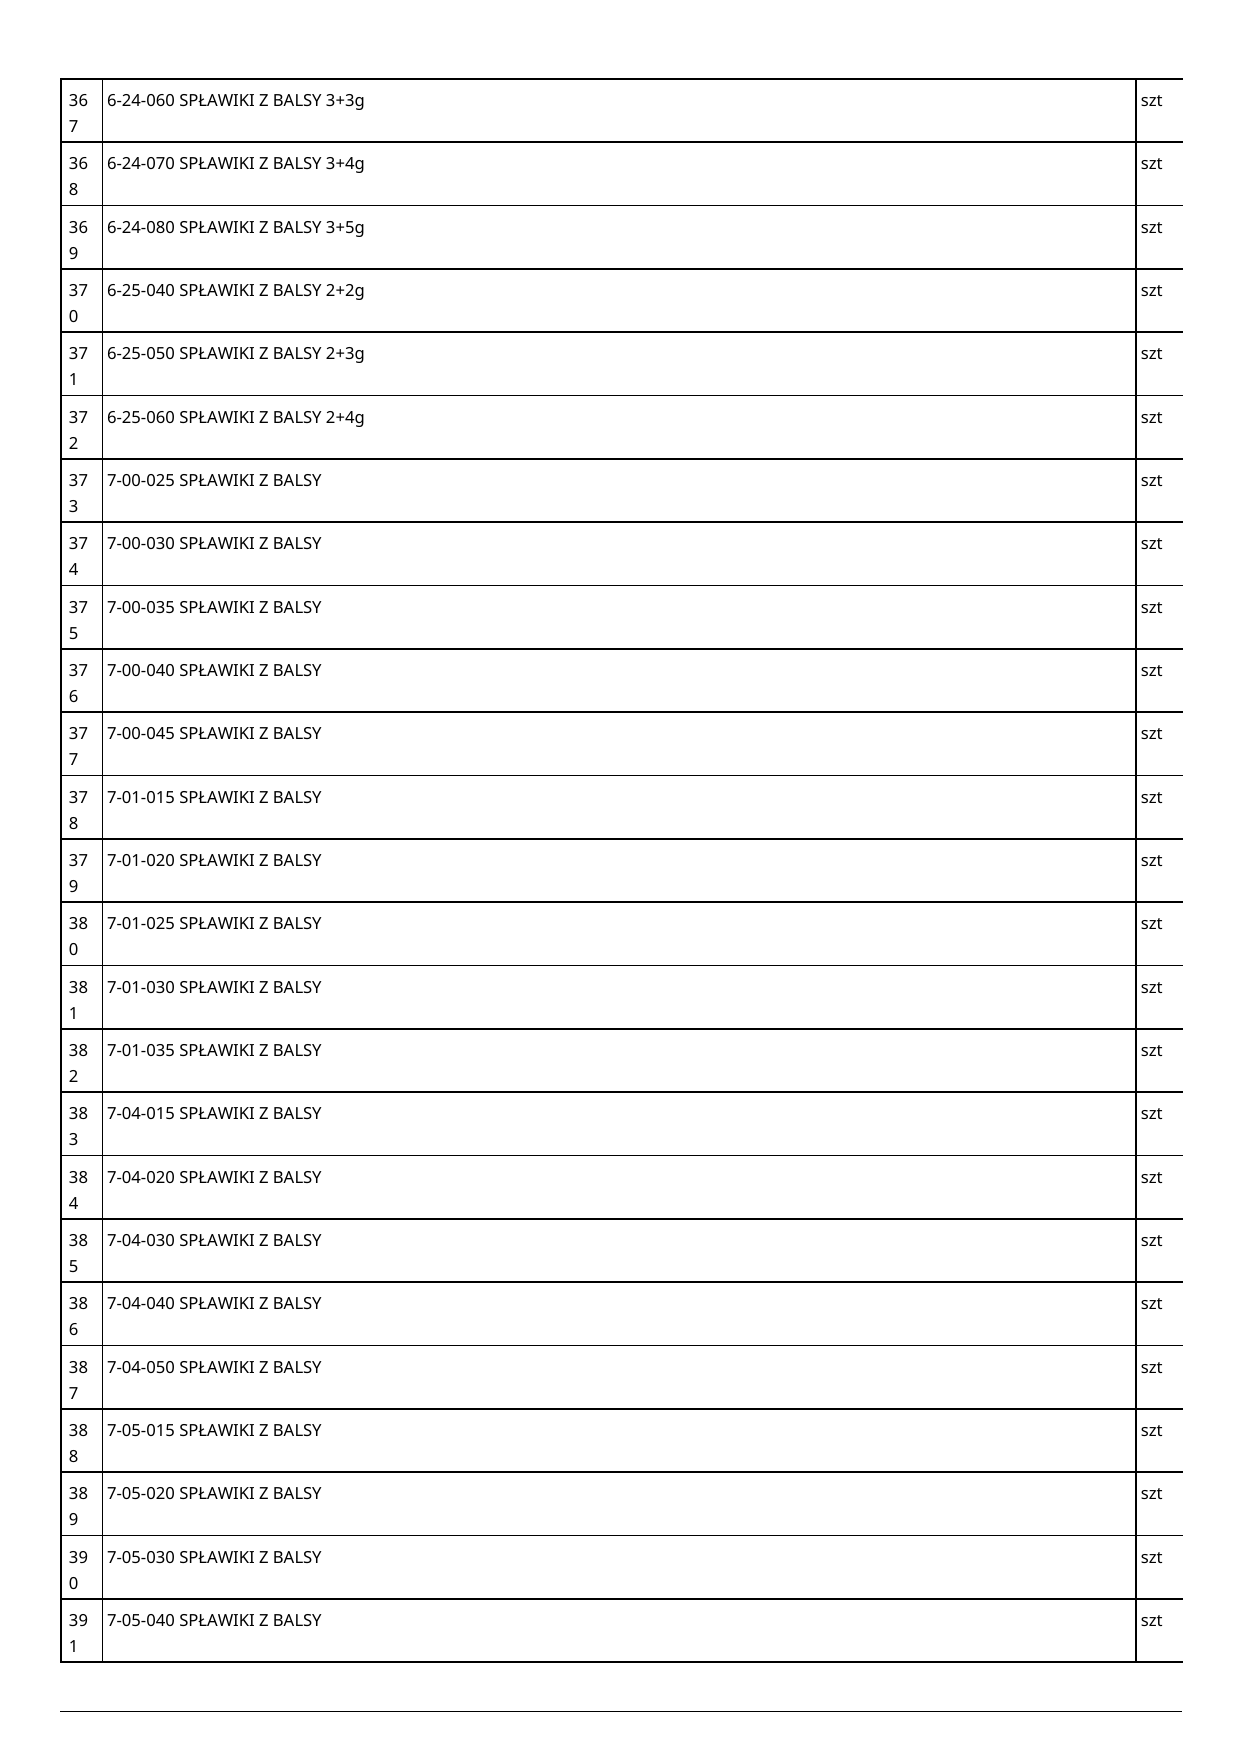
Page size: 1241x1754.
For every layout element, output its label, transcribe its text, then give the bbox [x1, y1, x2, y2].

table_cell 7-01-030 SPŁAWIKI Z BALSY [103, 966, 1135, 1028]
table_cell 370 [62, 270, 102, 331]
table_cell 7-04-040 SPŁAWIKI Z BALSY [103, 1283, 1135, 1344]
table_cell 7-04-015 SPŁAWIKI Z BALSY [103, 1093, 1135, 1154]
table_cell szt [1137, 776, 1183, 838]
table_cell 382 [62, 1030, 102, 1091]
table_cell szt [1137, 270, 1183, 331]
table_cell 371 [62, 333, 102, 394]
table_cell 389 [62, 1473, 102, 1534]
table_cell 7-04-020 SPŁAWIKI Z BALSY [103, 1156, 1135, 1218]
table_cell 6-24-080 SPŁAWIKI Z BALSY 3+5g [103, 206, 1135, 268]
table_cell szt [1137, 333, 1183, 394]
table_cell 6-24-070 SPŁAWIKI Z BALSY 3+4g [103, 143, 1135, 204]
table_cell 7-04-050 SPŁAWIKI Z BALSY [103, 1346, 1135, 1408]
table_cell szt [1137, 650, 1183, 711]
table_cell 388 [62, 1410, 102, 1471]
table_cell 7-04-030 SPŁAWIKI Z BALSY [103, 1220, 1135, 1281]
table_cell 386 [62, 1283, 102, 1344]
table_cell 375 [62, 586, 102, 648]
table_cell 7-01-015 SPŁAWIKI Z BALSY [103, 776, 1135, 838]
table_cell 368 [62, 143, 102, 204]
table_cell 385 [62, 1220, 102, 1281]
table_cell 7-00-025 SPŁAWIKI Z BALSY [103, 460, 1135, 521]
table_cell szt [1137, 1156, 1183, 1218]
table_cell szt [1137, 143, 1183, 204]
table_cell szt [1137, 1410, 1183, 1471]
table_cell szt [1137, 586, 1183, 648]
table_cell 7-00-030 SPŁAWIKI Z BALSY [103, 523, 1135, 584]
table_cell szt [1137, 1600, 1183, 1661]
table_cell szt [1137, 1473, 1183, 1534]
table_cell szt [1137, 1283, 1183, 1344]
table_cell 6-24-060 SPŁAWIKI Z BALSY 3+3g [103, 80, 1135, 141]
table_cell szt [1137, 460, 1183, 521]
table_cell 7-00-045 SPŁAWIKI Z BALSY [103, 713, 1135, 774]
table_cell 390 [62, 1536, 102, 1598]
table_cell 387 [62, 1346, 102, 1408]
table_cell szt [1137, 523, 1183, 584]
table_cell 7-01-020 SPŁAWIKI Z BALSY [103, 840, 1135, 901]
table_cell 6-25-050 SPŁAWIKI Z BALSY 2+3g [103, 333, 1135, 394]
table_cell szt [1137, 840, 1183, 901]
table_cell szt [1137, 1536, 1183, 1598]
table_cell szt [1137, 966, 1183, 1028]
table_cell 378 [62, 776, 102, 838]
table_cell szt [1137, 903, 1183, 964]
table_cell 7-05-040 SPŁAWIKI Z BALSY [103, 1600, 1135, 1661]
table_cell 391 [62, 1600, 102, 1661]
table_cell 7-05-030 SPŁAWIKI Z BALSY [103, 1536, 1135, 1598]
table_cell 381 [62, 966, 102, 1028]
table_cell szt [1137, 1346, 1183, 1408]
table_cell szt [1137, 1220, 1183, 1281]
table_cell 367 [62, 80, 102, 141]
table_cell 383 [62, 1093, 102, 1154]
table_cell 380 [62, 903, 102, 964]
table_cell szt [1137, 713, 1183, 774]
table_cell 7-01-025 SPŁAWIKI Z BALSY [103, 903, 1135, 964]
table_cell 6-25-040 SPŁAWIKI Z BALSY 2+2g [103, 270, 1135, 331]
table_cell szt [1137, 206, 1183, 268]
table_cell 7-01-035 SPŁAWIKI Z BALSY [103, 1030, 1135, 1091]
table_cell 7-05-020 SPŁAWIKI Z BALSY [103, 1473, 1135, 1534]
table_cell szt [1137, 80, 1183, 141]
table_cell 372 [62, 396, 102, 458]
table_cell 369 [62, 206, 102, 268]
table_cell 379 [62, 840, 102, 901]
table_cell szt [1137, 396, 1183, 458]
table_cell 376 [62, 650, 102, 711]
table_cell 7-00-040 SPŁAWIKI Z BALSY [103, 650, 1135, 711]
table_cell szt [1137, 1093, 1183, 1154]
table_cell 6-25-060 SPŁAWIKI Z BALSY 2+4g [103, 396, 1135, 458]
table_cell szt [1137, 1030, 1183, 1091]
table_cell 374 [62, 523, 102, 584]
table_cell 384 [62, 1156, 102, 1218]
table_cell 377 [62, 713, 102, 774]
table_cell 373 [62, 460, 102, 521]
table_cell 7-05-015 SPŁAWIKI Z BALSY [103, 1410, 1135, 1471]
table_cell 7-00-035 SPŁAWIKI Z BALSY [103, 586, 1135, 648]
